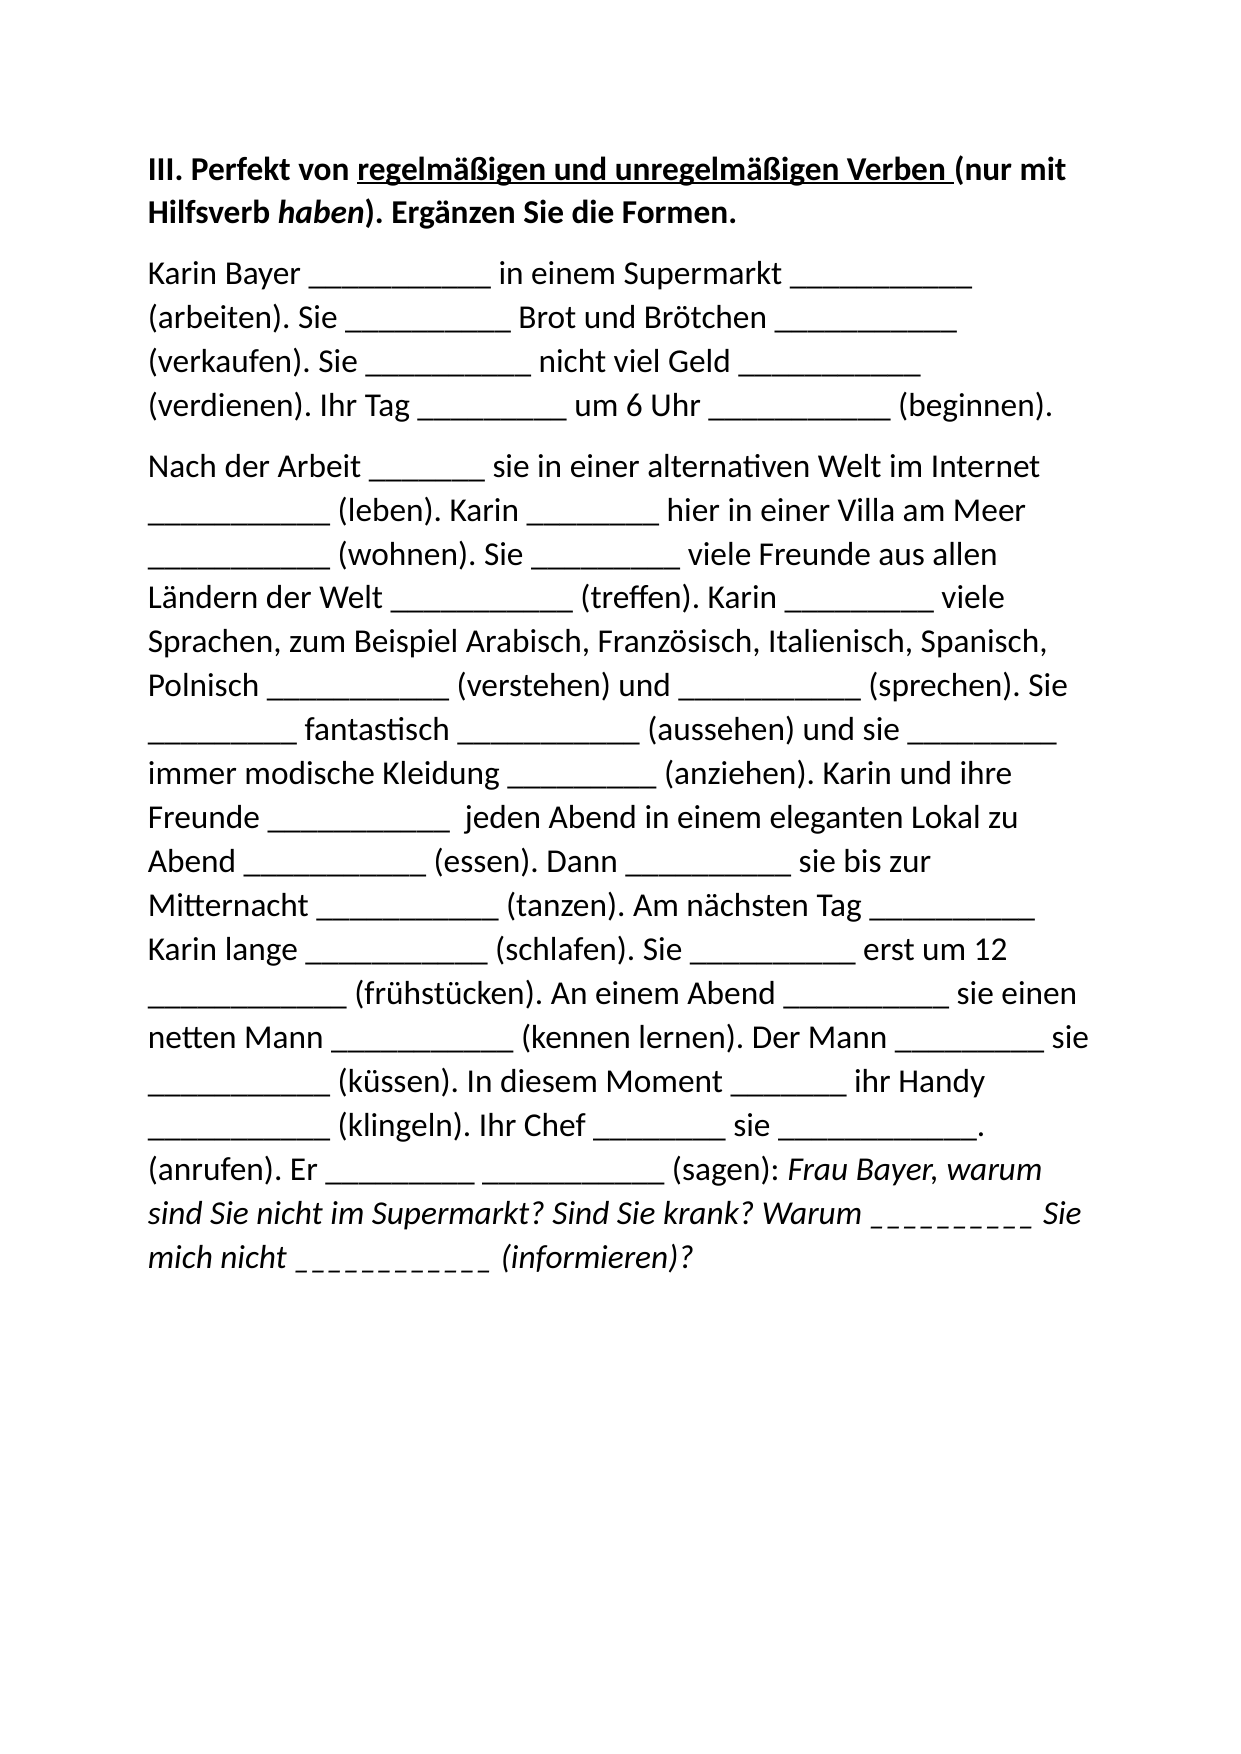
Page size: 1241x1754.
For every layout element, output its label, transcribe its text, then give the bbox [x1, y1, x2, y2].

text Karin Bayer ___________ in einem Supermarkt ___________ (arbeiten). Sie __________ Brot und Brötchen ___________ (verkaufen). Sie __________ nicht viel Geld ___________ (verdienen). Ihr Tag _________ um 6 Uhr ___________ (beginnen). [148, 252, 1093, 425]
text III. Perfekt von regelmäßigen und unregelmäßigen Verben (nur mit Hilfsverb haben). Ergänzen Sie die Formen. [148, 148, 1093, 232]
text Nach der Arbeit _______ sie in einer alternativen Welt im Internet ___________ (leben). Karin ________ hier in einer Villa am Meer ___________ (wohnen). Sie _________ viele Freunde aus allen Ländern der Welt ___________ (treffen). Karin _________ viele Sprachen, zum Beispiel Arabisch, Französisch, Italienisch, Spanisch, Polnisch ___________ (verstehen) und ___________ (sprechen). Sie _________ fantastisch ___________ (aussehen) und sie _________ immer modische Kleidung _________ (anziehen). Karin und ihre Freunde ___________ jeden Abend in einem eleganten Lokal zu Abend ___________ (essen). Dann __________ sie bis zur Mitternacht ___________ (tanzen). Am nächsten Tag __________ Karin lange ___________ (schlafen). Sie __________ erst um 12 ____________ (frühstücken). An einem Abend __________ sie einen netten Mann ___________ (kennen lernen). Der Mann _________ sie ___________ (küssen). In diesem Moment _______ ihr Handy ___________ (klingeln). Ihr Chef ________ sie ____________. (anrufen). Er _________ ___________ (sagen): Frau Bayer, warum sind Sie nicht im Supermarkt? Sind Sie krank? Warum __________ Sie mich nicht ____________ (informieren)? [148, 445, 1093, 1277]
